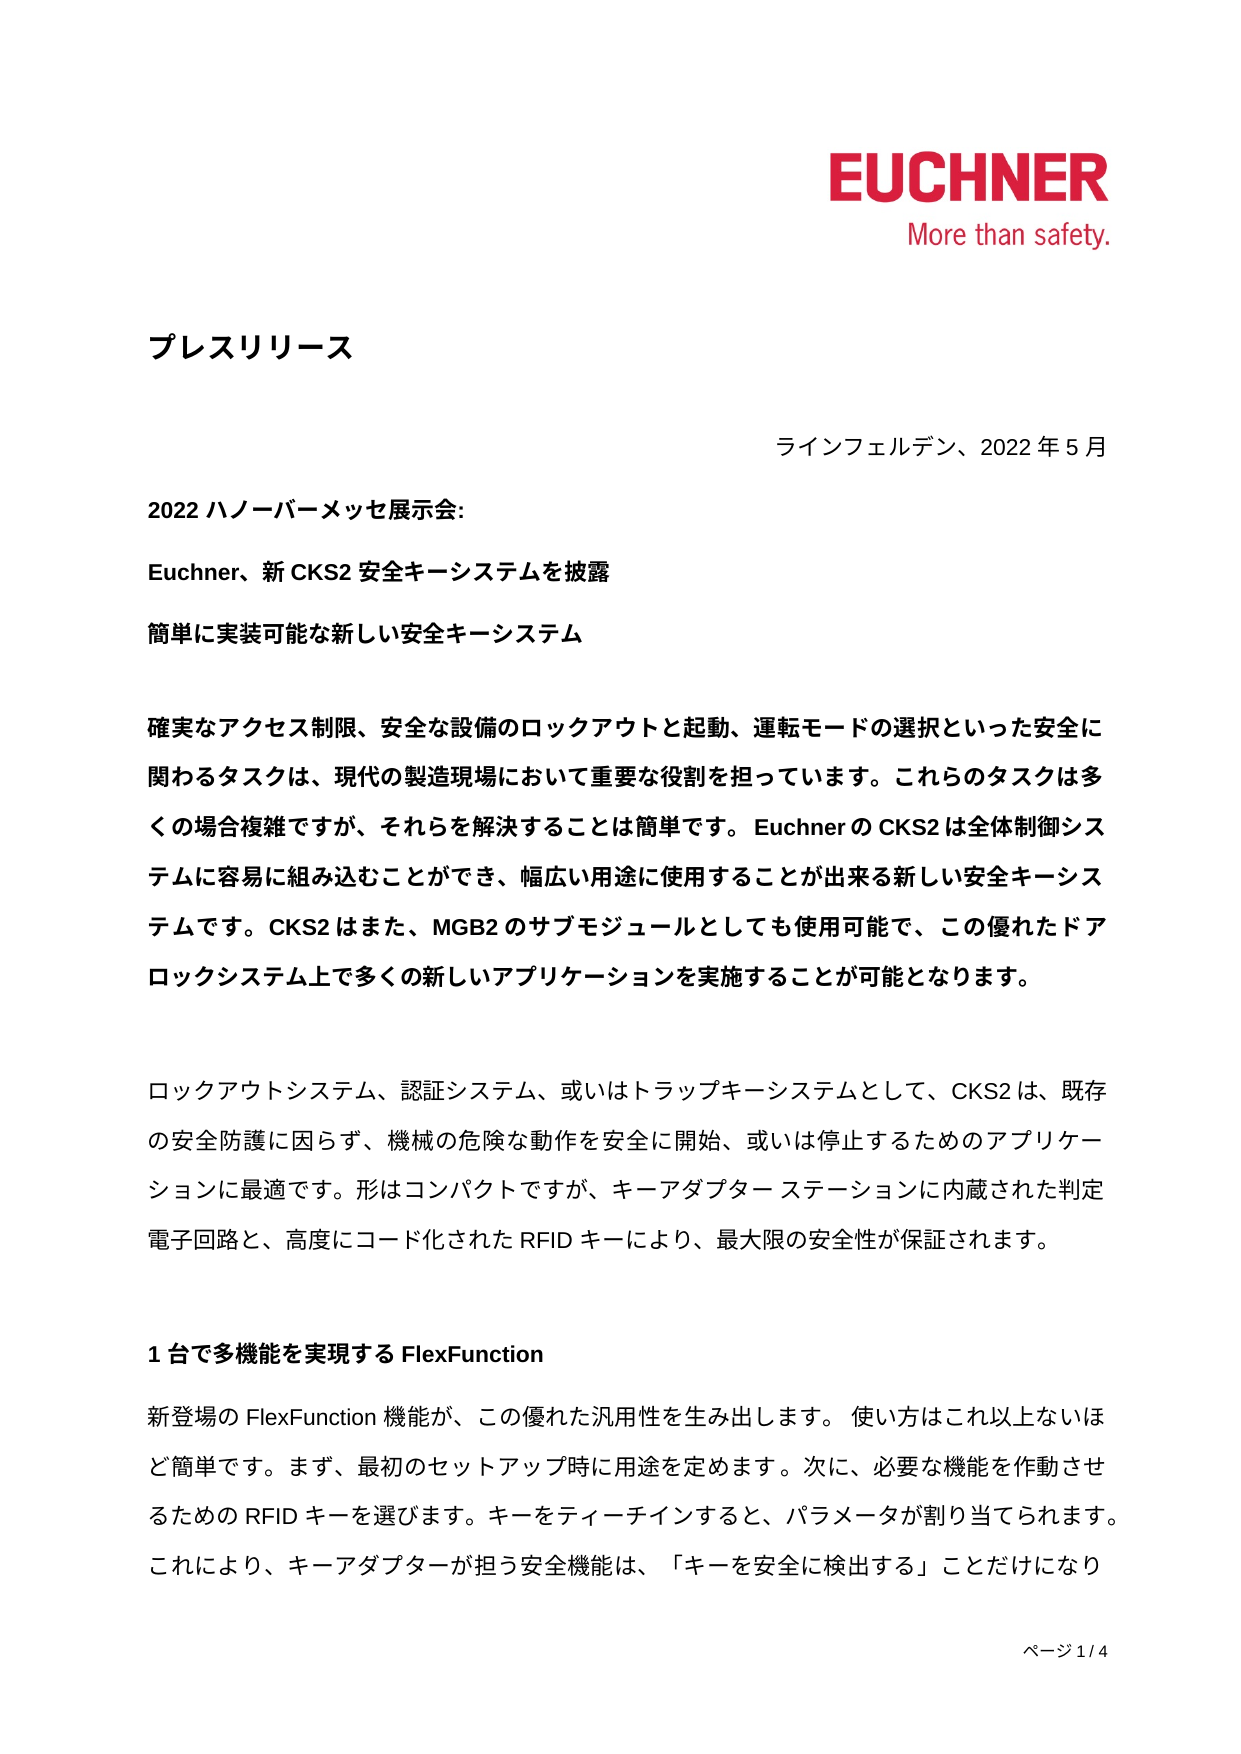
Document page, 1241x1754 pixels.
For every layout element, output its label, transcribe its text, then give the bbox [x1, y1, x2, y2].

text 2022 ハノーバーメッセ展示会: [148, 492, 1107, 525]
text Euchner、新 CKS2 安全キーシステムを披露 [148, 554, 1107, 587]
text ロックアウトシステム、認証システム、或いはトラップキーシステムとして、CKS2は、既存の安全防護に因らず、機械の危険な動作を安全に開始、或いは停止するためのアプリケーションに最適です。形はコンパクトですが、キーアダプター ステーションに内蔵された判定電子回路と、高度にコード化された RFID キーにより、最大限の安全性が保証されます。 [148, 1073, 1107, 1255]
text ラインフェルデン、2022 年 5 月 [148, 429, 1107, 462]
text 1 台で多機能を実現する FlexFunction [148, 1336, 1107, 1369]
picture [827, 147, 1112, 252]
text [148, 1399, 1107, 1581]
text 簡単に実装可能な新しい安全キーシステム [148, 616, 1107, 649]
subtitle プレスリリース [148, 324, 990, 366]
text 確実なアクセス制限、安全な設備のロックアウトと起動、運転モードの選択といった安全に関わるタスクは、現代の製造現場において重要な役割を担っています。これらのタスクは多くの場合複雑ですが、それらを解決することは簡単です。EuchnerのCKS2は全体制御システムに容易に組み込むことができ、幅広い用途に使用することが出来る新しい安全キーシステムです。CKS2はまた、MGB2のサブモジュールとしても使用可能で、この優れたドアロックシステム上で多くの新しいアプリケーションを実施することが可能となります。 [148, 709, 1107, 992]
